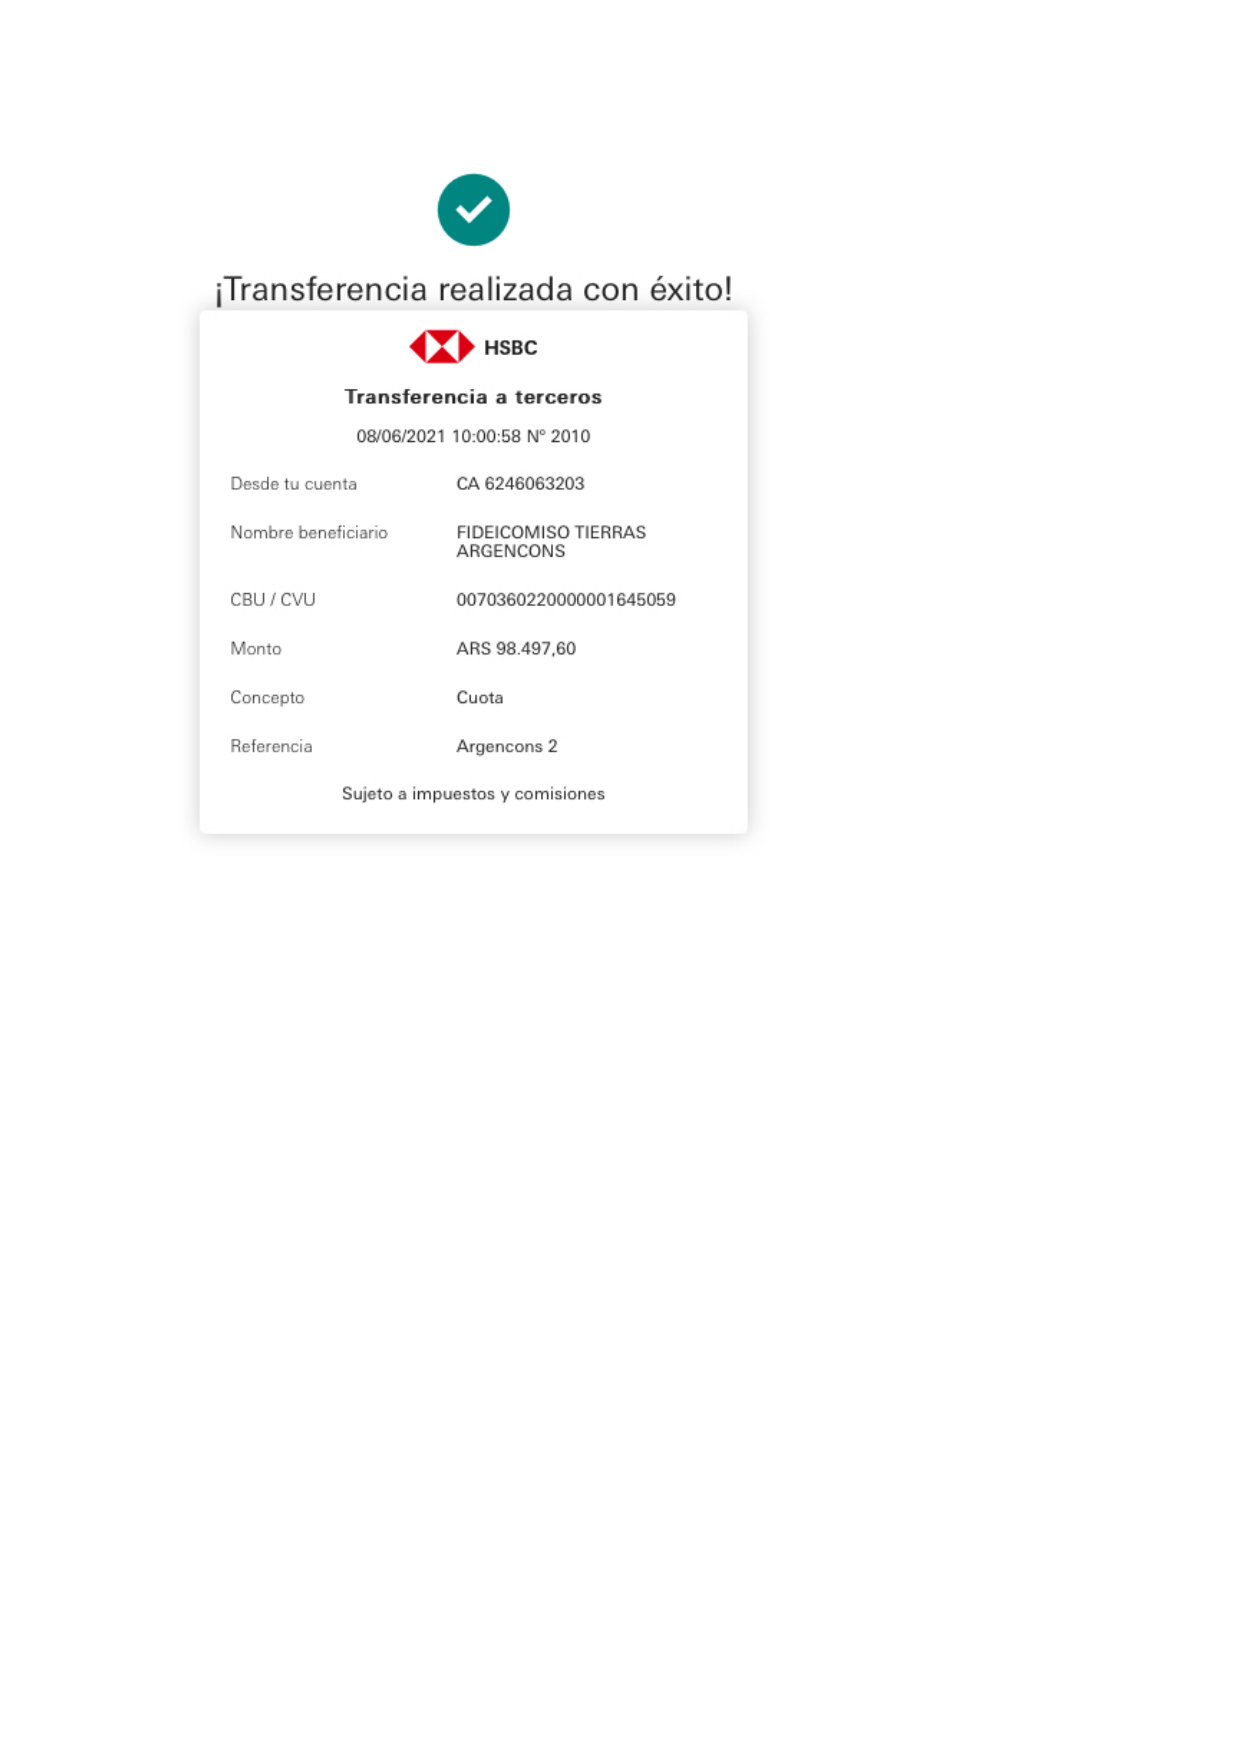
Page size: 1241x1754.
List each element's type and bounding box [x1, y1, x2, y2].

picture [177, 147, 771, 857]
